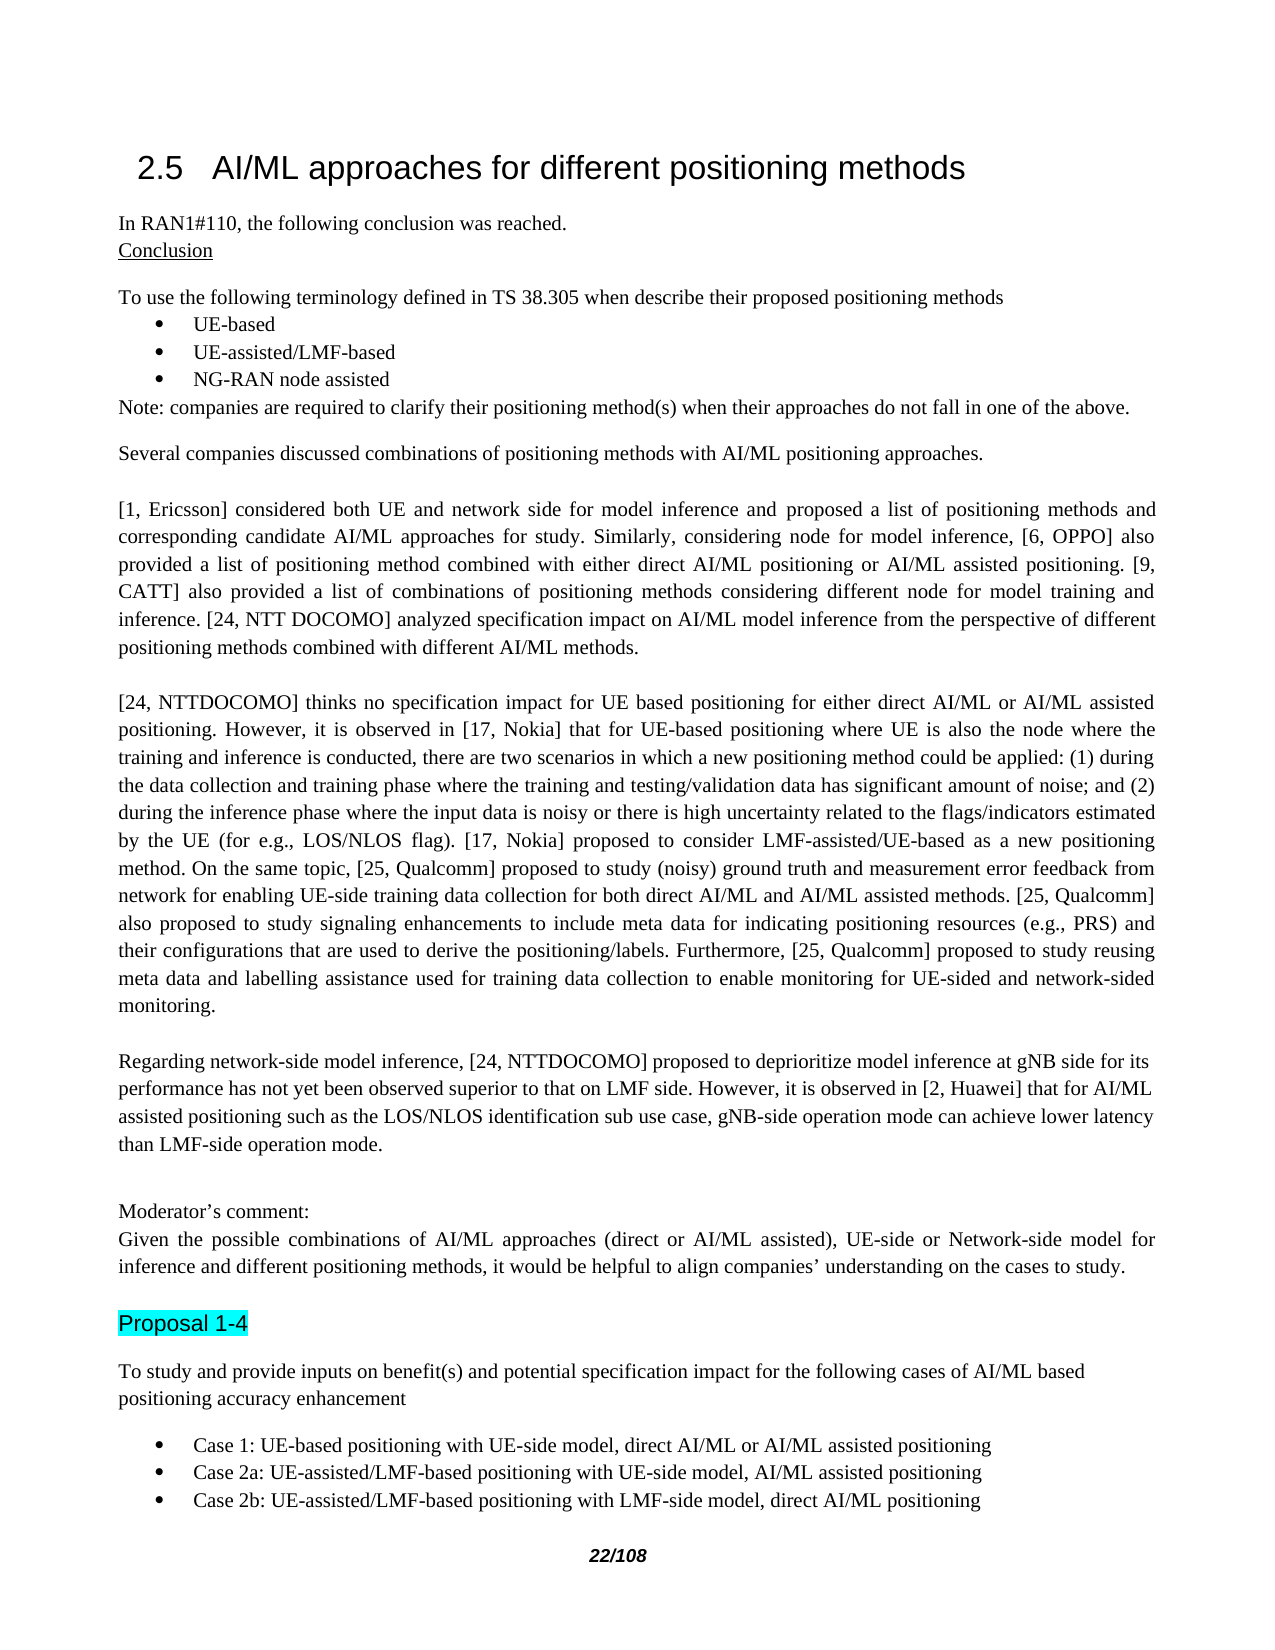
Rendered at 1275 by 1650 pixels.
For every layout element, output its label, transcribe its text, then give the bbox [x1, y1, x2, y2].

subtitle AI/ML approaches for different positioning methods [137, 148, 1157, 186]
text [24, NTTDOCOMO] thinks no specification impact for UE based positioning for either direct AI/ML or AI/ML assisted positioning. However, it is observed in [17, Nokia] that for UE-based positioning where UE is also the node where the training and inference is conducted, there are two scenarios in which a new positioning method could be applied: (1) during the data collection and training phase where the training and testing/validation data has significant amount of noise; and (2) during the inference phase where the input data is noisy or there is high uncertainty related to the flags/indicators estimated by the UE (for e.g., LOS/NLOS flag). [17, Nokia] proposed to consider LMF-assisted/UE-based as a new positioning method. On the same topic, [25, Qualcomm] proposed to study (noisy) ground truth and measurement error feedback from network for enabling UE-side training data collection for both direct AI/ML and AI/ML assisted methods. [25, Qualcomm] also proposed to study signaling enhancements to include meta data for indicating positioning resources (e.g., PRS) and their configurations that are used to derive the positioning/labels. Furthermore, [25, Qualcomm] proposed to study reusing meta data and labelling assistance used for training data collection to enable monitoring for UE-sided and network-sided monitoring. [118, 690, 1157, 1017]
text Several companies discussed combinations of positioning methods with AI/ML positioning approaches. [118, 441, 1157, 465]
text Note: companies are required to clarify their positioning method(s) when their approaches do not fall in one of the above. [118, 395, 1157, 419]
list Case 2a: UE-assisted/LMF-based positioning with UE-side model, AI/ML assisted positioning [156, 1460, 1157, 1484]
list UE-based [156, 312, 1157, 336]
list Case 1: UE-based positioning with UE-side model, direct AI/ML or AI/ML assisted positioning [156, 1432, 1157, 1457]
text [1, Ericsson] considered both UE and network side for model inference and proposed a list of positioning methods and corresponding candidate AI/ML approaches for study. Similarly, considering node for model inference, [6, OPPO] also provided a list of positioning method combined with either direct AI/ML positioning or AI/ML assisted positioning. [9, CATT] also provided a list of combinations of positioning methods considering different node for model training and inference. [24, NTT DOCOMO] analyzed specification impact on AI/ML model inference from the perspective of different positioning methods combined with different AI/ML methods. [118, 497, 1157, 659]
text Regarding network-side model inference, [24, NTTDOCOMO] proposed to deprioritize model inference at gNB side for its performance has not yet been observed superior to that on LMF side. However, it is observed in [2, Huawei] that for AI/ML assisted positioning such as the LOS/NLOS identification sub use case, gNB-side operation mode can achieve lower latency than LMF-side operation mode. [118, 1049, 1157, 1156]
list NG-RAN node assisted [156, 367, 1157, 391]
list Case 2b: UE-assisted/LMF-based positioning with LMF-side model, direct AI/ML positioning [156, 1488, 1157, 1512]
text Given the possible combinations of AI/ML approaches (direct or AI/ML assisted), UE-side or Network-side model for inference and different positioning methods, it would be helpful to align companies’ understanding on the cases to study. [118, 1227, 1157, 1278]
text Conclusion [118, 238, 1157, 262]
text Proposal 1-4 [118, 1309, 1157, 1336]
text To study and provide inputs on benefit(s) and potential specification impact for the following cases of AI/ML based positioning accuracy enhancement [118, 1358, 1157, 1410]
text In RAN1#110, the following conclusion was reached. [118, 211, 1157, 235]
text To use the following terminology defined in TS 38.305 when describe their proposed positioning methods [118, 284, 1157, 309]
text Moderator’s comment: [118, 1199, 1157, 1223]
list UE-assisted/LMF-based [156, 340, 1157, 364]
